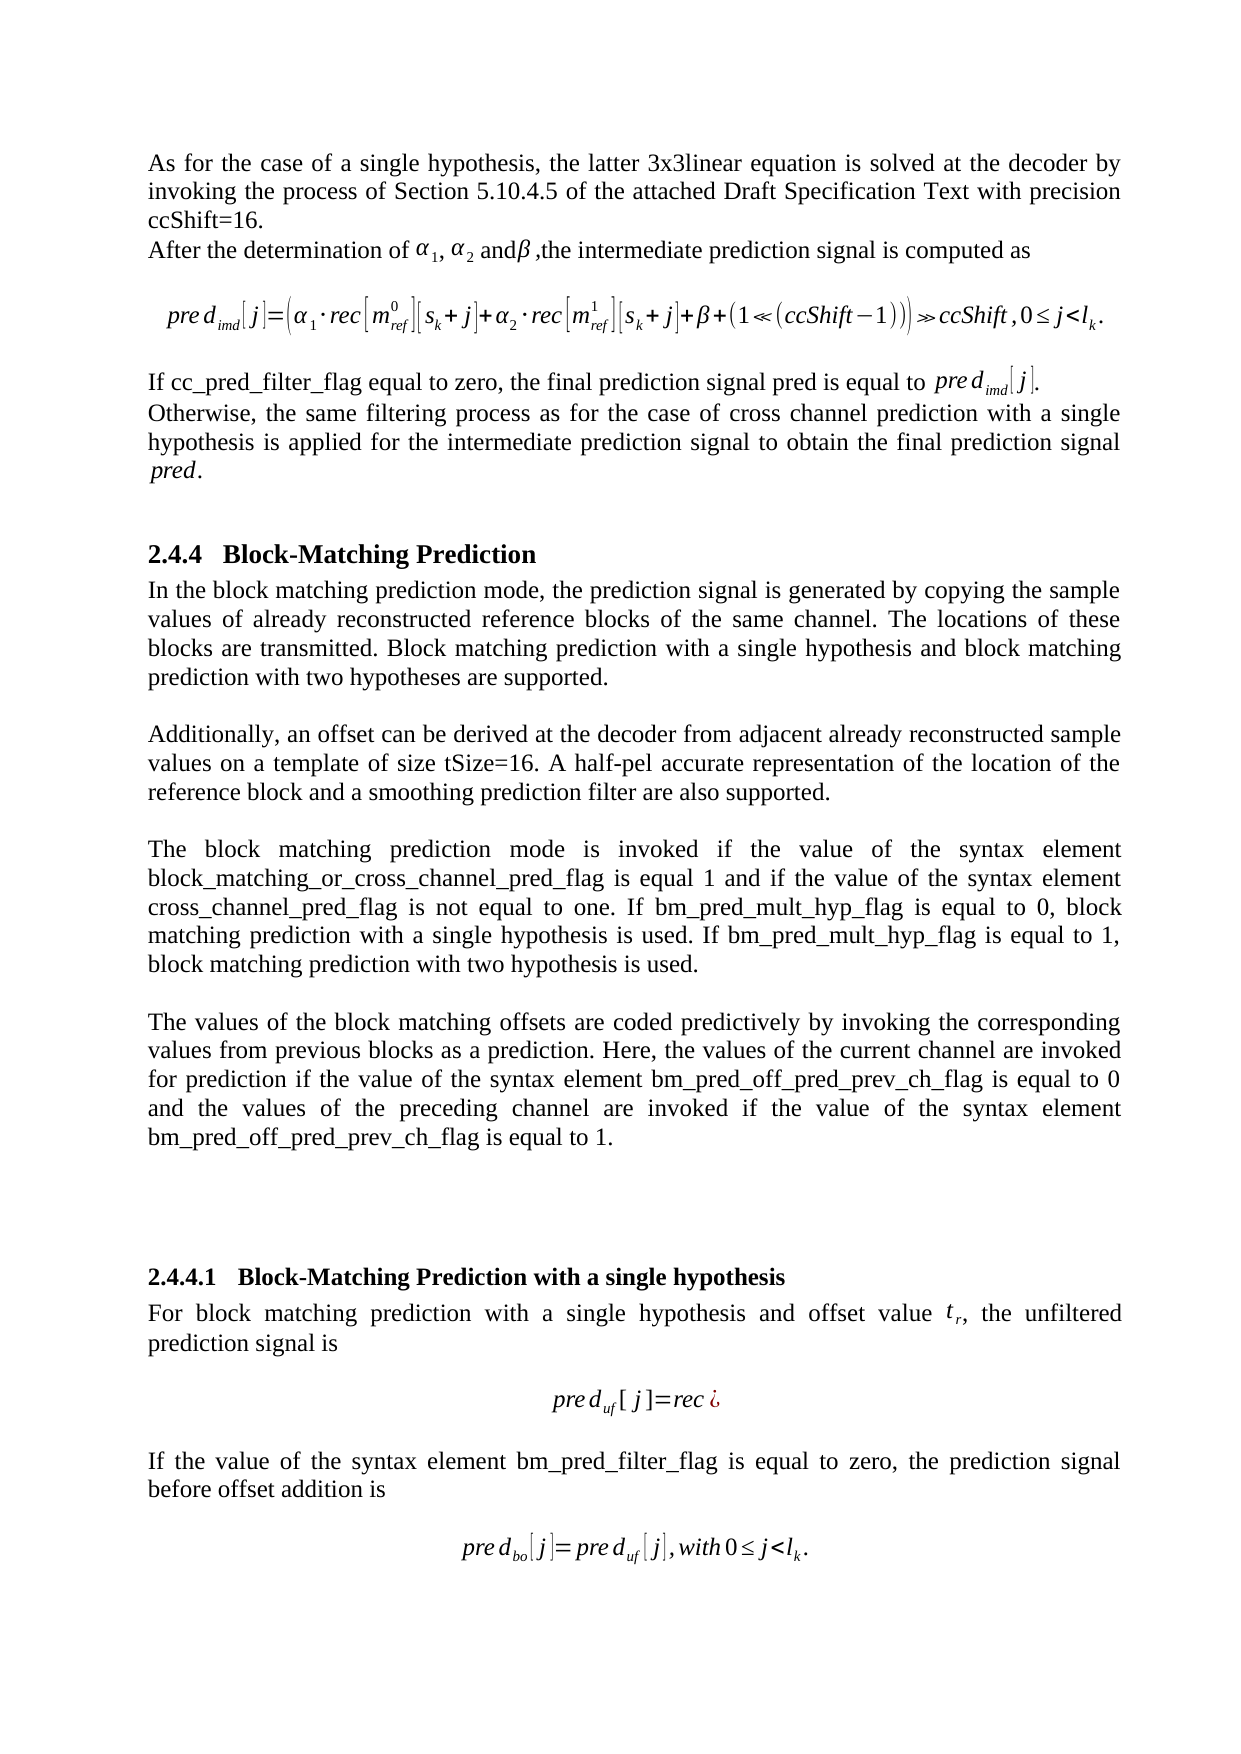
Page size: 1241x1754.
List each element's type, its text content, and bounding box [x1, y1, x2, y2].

text For block matching prediction with a single hypothesis and offset value , the unfiltered prediction signal is [148, 1297, 1122, 1357]
text The values of the block matching offsets are coded predictively by invoking the corresponding values from previous blocks as a prediction. Here, the values of the current channel are invoked for prediction if the value of the syntax element bm_pred_off_pred_prev_ch_flag is equal to 0 and the values of the preceding channel are invoked if the value of the syntax element bm_pred_off_pred_prev_ch_flag is equal to 1. [148, 1007, 1122, 1151]
text If the value of the syntax element bm_pred_filter_flag is equal to zero, the prediction signal before offset addition is [148, 1446, 1122, 1503]
text The block matching prediction mode is invoked if the value of the syntax element block_matching_or_cross_channel_pred_flag is equal 1 and if the value of the syntax element cross_channel_pred_flag is not equal to one. If bm_pred_mult_hyp_flag is equal to 0, block matching prediction with a single hypothesis is used. If bm_pred_mult_hyp_flag is equal to 1, block matching prediction with two hypothesis is used. [148, 834, 1122, 978]
text If cc_pred_filter_flag equal to zero, the final prediction signal pred is equal to . [148, 365, 1122, 398]
text As for the case of a single hypothesis, the latter 3x3linear equation is solved at the decoder by invoking the process of Section 5.10.4.5 of the attached Draft Specification Text with precision ccShift=16. [148, 148, 1122, 234]
subtitle Block-Matching Prediction [148, 538, 1122, 569]
text In the block matching prediction mode, the prediction signal is generated by copying the sample values of already reconstructed reference blocks of the same channel. The locations of these blocks are transmitted. Block matching prediction with a single hypothesis and block matching prediction with two hypotheses are supported. [148, 576, 1122, 691]
text After the determination of , andthe intermediate prediction signal is computed as [148, 234, 1122, 265]
text Otherwise, the same filtering process as for the case of cross channel prediction with a single hypothesis is applied for the intermediate prediction signal to obtain the final prediction signal . [148, 398, 1122, 484]
text Additionally, an offset can be derived at the decoder from adjacent already reconstructed sample values on a template of size tSize=16. A half-pel accurate representation of the location of the reference block and a smoothing prediction filter are also supported. [148, 719, 1122, 806]
subtitle Block-Matching Prediction with a single hypothesis [148, 1262, 1122, 1291]
